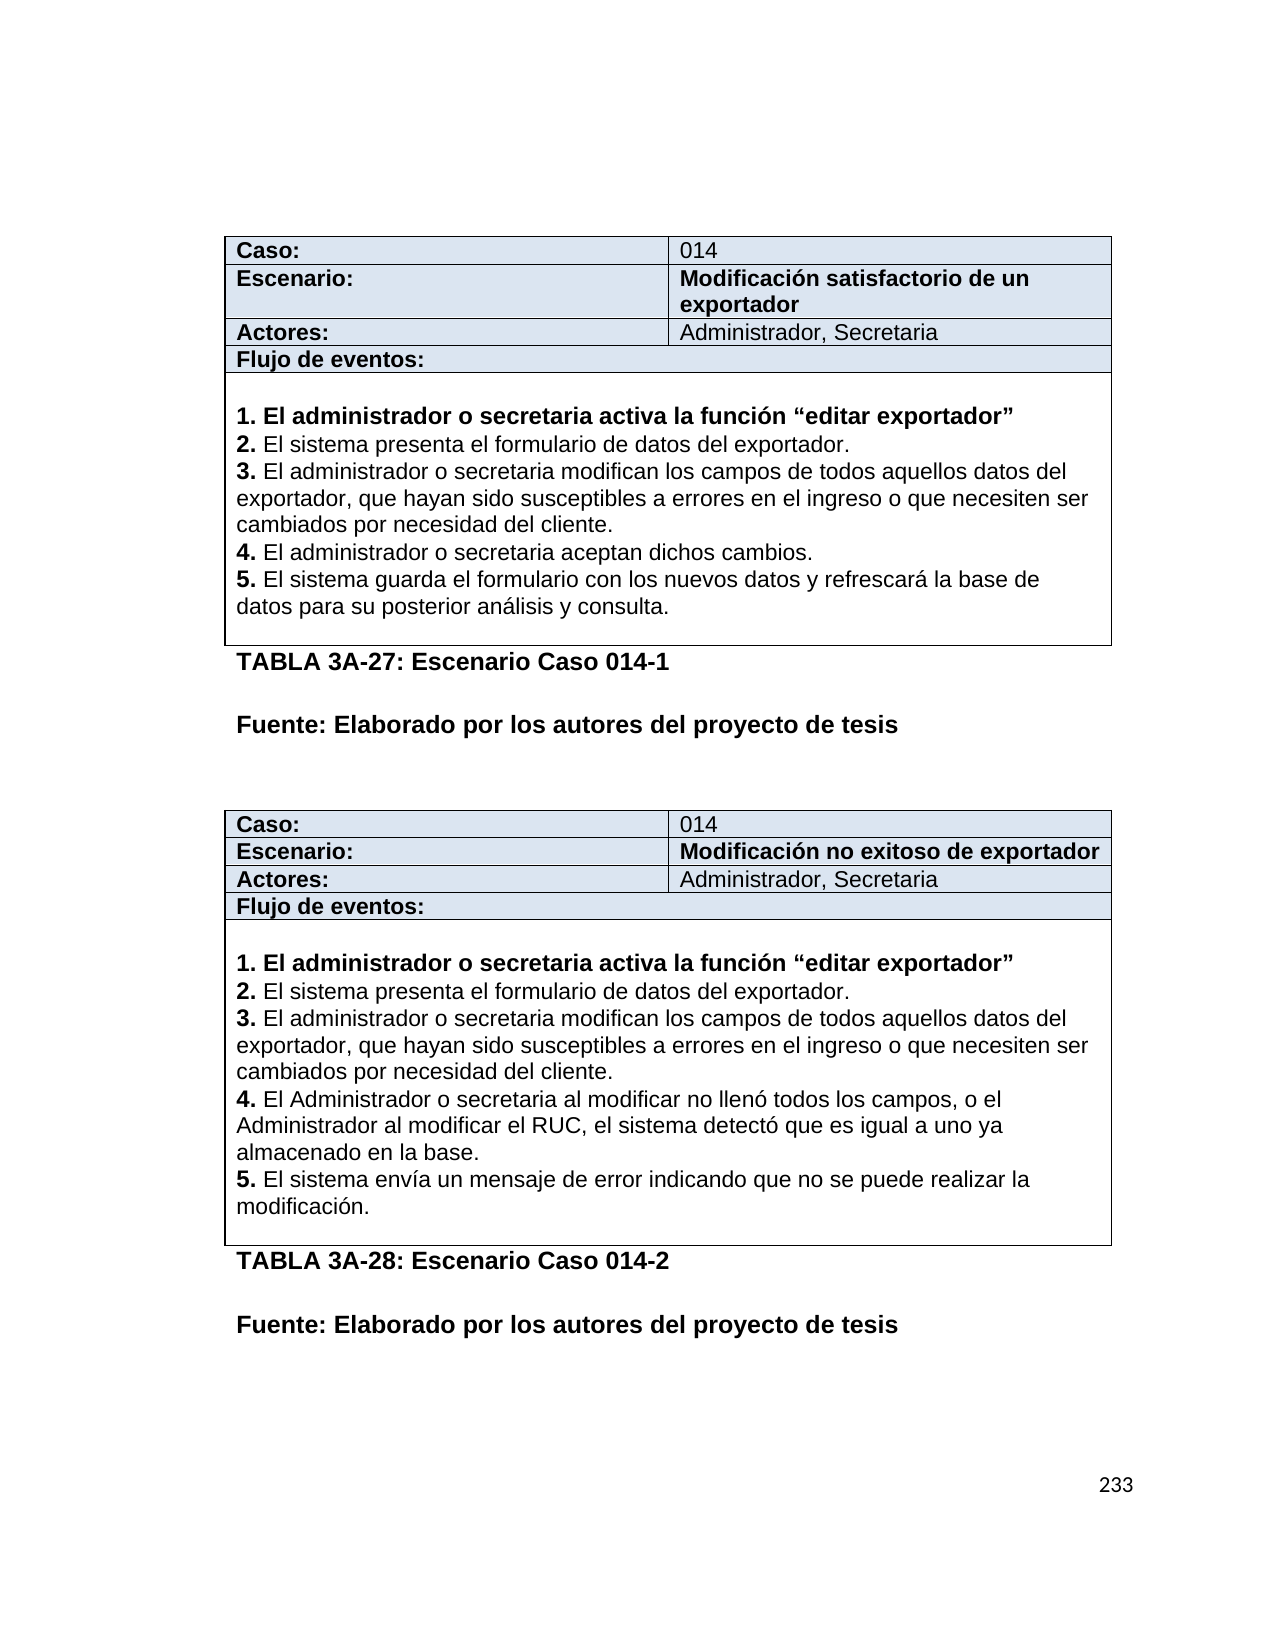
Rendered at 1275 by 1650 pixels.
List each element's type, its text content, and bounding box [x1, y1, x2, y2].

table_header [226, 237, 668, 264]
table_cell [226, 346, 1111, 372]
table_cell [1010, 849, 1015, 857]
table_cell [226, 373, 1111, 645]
text Fuente: Elaborado por los autores del proyecto de tesis [236, 1310, 1133, 1339]
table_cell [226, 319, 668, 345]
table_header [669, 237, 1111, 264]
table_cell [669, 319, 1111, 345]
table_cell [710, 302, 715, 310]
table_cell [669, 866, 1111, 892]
text Fuente: Elaborado por los autores del proyecto de tesis [236, 710, 1133, 739]
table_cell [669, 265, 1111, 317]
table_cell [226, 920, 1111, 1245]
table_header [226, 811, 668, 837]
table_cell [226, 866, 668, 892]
text TABLA 3A-28: Escenario Caso 014-2 [236, 1246, 1133, 1275]
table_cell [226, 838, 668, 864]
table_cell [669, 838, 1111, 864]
text TABLA 3A-27: Escenario Caso 014-1 [236, 646, 1133, 675]
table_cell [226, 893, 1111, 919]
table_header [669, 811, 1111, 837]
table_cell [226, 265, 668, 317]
